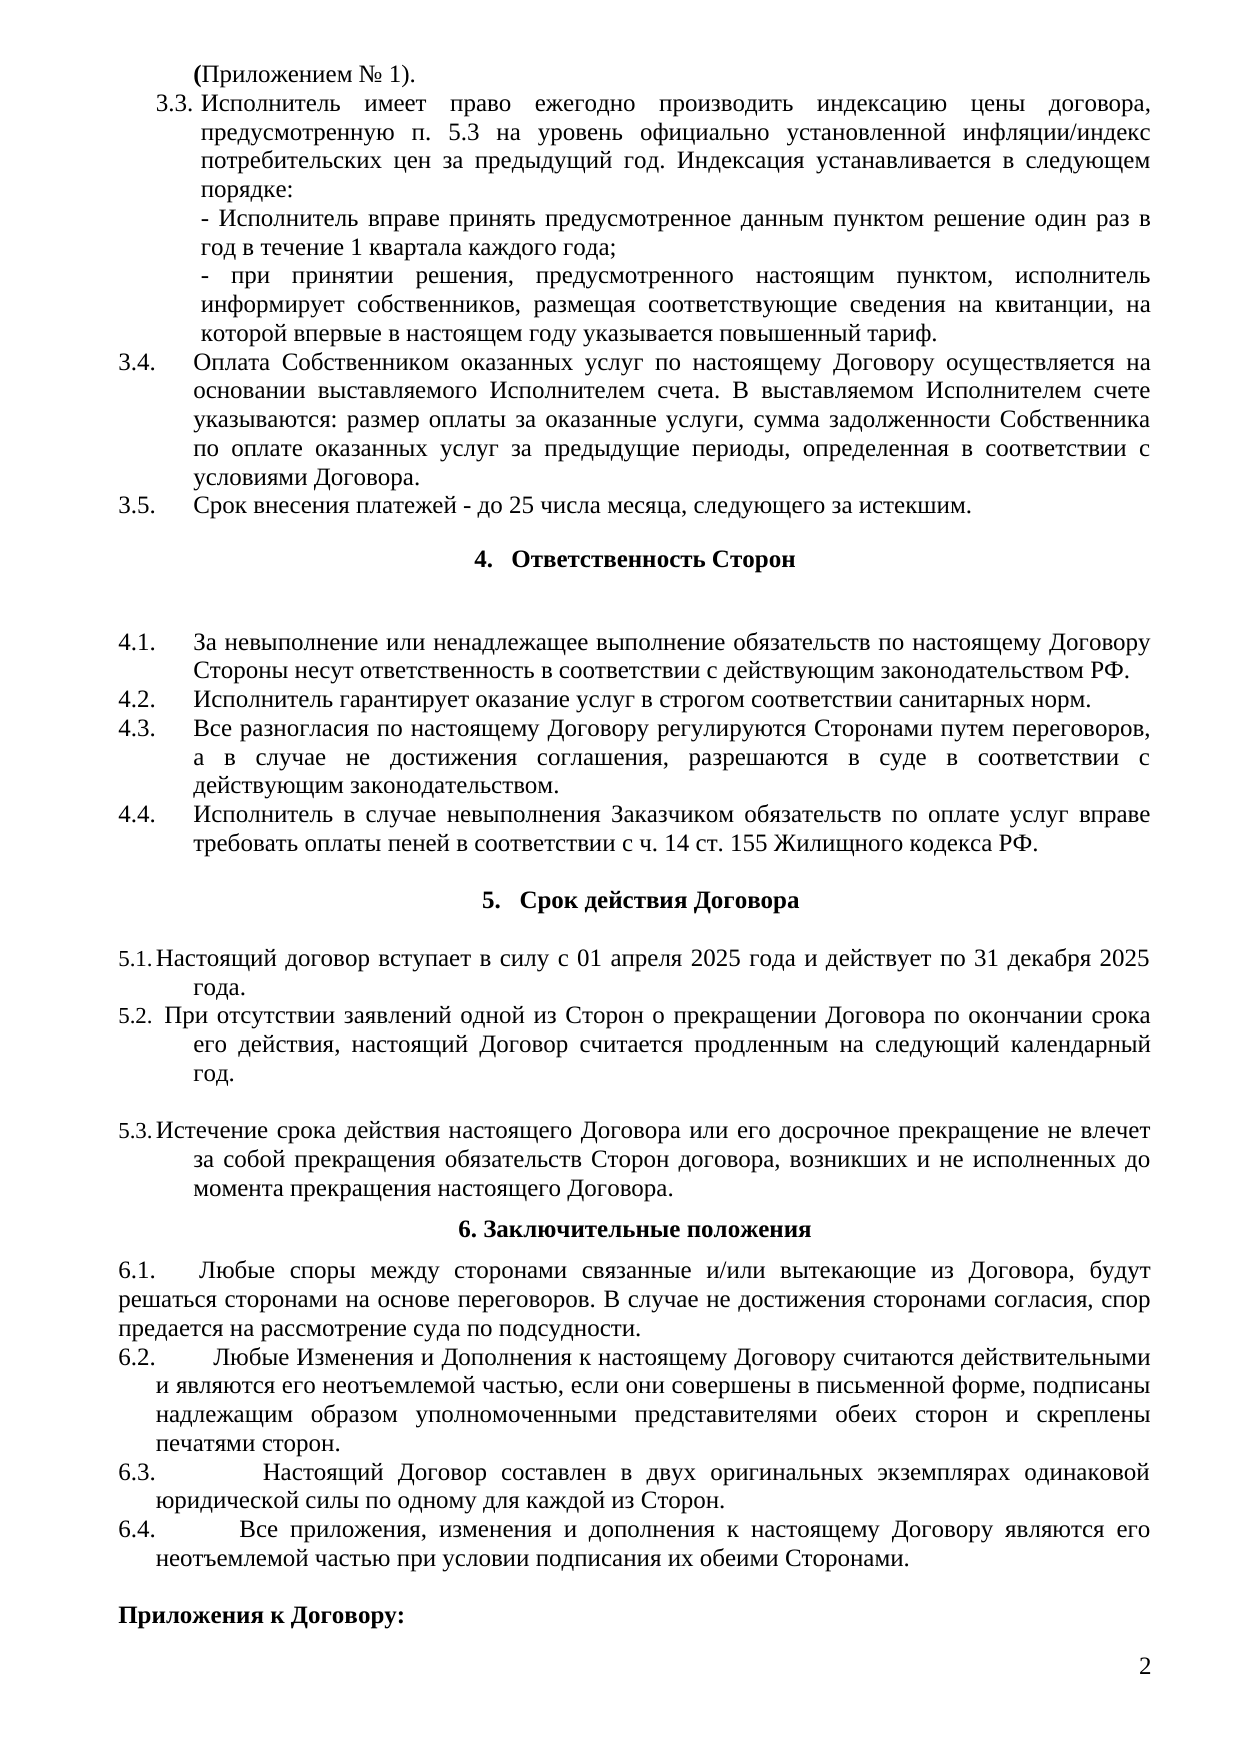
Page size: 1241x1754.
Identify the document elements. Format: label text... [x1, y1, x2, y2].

list Ответственность Сторон [118, 544, 1152, 573]
text - при принятии решения, предусмотренного настоящим пунктом, исполнитель информирует собственников, размещая соответствующие сведения на квитанции, на которой впервые в настоящем году указывается повышенный тариф. [201, 260, 1152, 347]
text 6.1. Любые споры между сторонами связанные и/или вытекающие из Договора, будут решаться сторонами на основе переговоров. В случае не достижения сторонами согласия, спор предается на рассмотрение суда по подсудности. [118, 1255, 1152, 1342]
list Исполнитель гарантирует оказание услуг в строгом соответствии санитарных норм. [118, 684, 1152, 713]
list Все разногласия по настоящему Договору регулируются Сторонами путем переговоров, а в случае не достижения соглашения, разрешаются в суде в соответствии с действующим законодательством. [118, 713, 1152, 799]
list При отсутствии заявлений одной из Сторон о прекращении Договора по окончании срока его действия, настоящий Договор считается продленным на следующий календарный год. [118, 1000, 1152, 1087]
list Исполнитель в случае невыполнения Заказчиком обязательств по оплате услуг вправе требовать оплаты пеней в соответствии с ч. 14 ст. 155 Жилищного кодекса РФ. [118, 799, 1152, 857]
text 6. Заключительные положения [118, 1214, 1152, 1243]
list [118, 59, 1152, 88]
list Оплата Собственником оказанных услуг по настоящему Договору осуществляется на основании выставляемого Исполнителем счета. В выставляемом Исполнителем счете указываются: размер оплаты за оказанные услуги, сумма задолженности Собственника по оплате оказанных услуг за предыдущие периоды, определенная в соответствии с условиями Договора. [118, 347, 1152, 490]
list Срок действия Договора [118, 885, 1163, 914]
list Все приложения, изменения и дополнения к настоящему Договору являются его неотъемлемой частью при условии подписания их обеими Сторонами. [118, 1514, 1152, 1572]
list Настоящий договор вступает в силу с 01 апреля 2025 года и действует по 31 декабря 2025 года. [118, 943, 1152, 1000]
list Истечение срока действия настоящего Договора или его досрочное прекращение не влечет за собой прекращения обязательств Сторон договора, возникших и не исполненных до момента прекращения настоящего Договора. [118, 1115, 1152, 1202]
text - Исполнитель вправе принять предусмотренное данным пунктом решение один раз в год в течение 1 квартала каждого года; [201, 203, 1152, 260]
list За невыполнение или ненадлежащее выполнение обязательств по настоящему Договору Стороны несут ответственность в соответствии с действующим законодательством РФ. [118, 627, 1152, 684]
list Исполнитель имеет право ежегодно производить индексацию цены договора, предусмотренную п. 5.3 на уровень официально установленной инфляции/индекс потребительских цен за предыдущий год. Индексация устанавливается в следующем порядке: [156, 88, 1152, 203]
text Приложения к Договору: [118, 1600, 1152, 1629]
list Срок внесения платежей - до 25 числа месяца, следующего за истекшим. [118, 490, 1152, 519]
list Любые Изменения и Дополнения к настоящему Договору считаются действительными и являются его неотъемлемой частью, если они совершены в письменной форме, подписаны надлежащим образом уполномоченными представителями обеих сторон и скреплены печатями сторон. [118, 1342, 1152, 1457]
list Настоящий Договор составлен в двух оригинальных экземплярах одинаковой юридической силы по одному для каждой из Сторон. [118, 1457, 1152, 1514]
